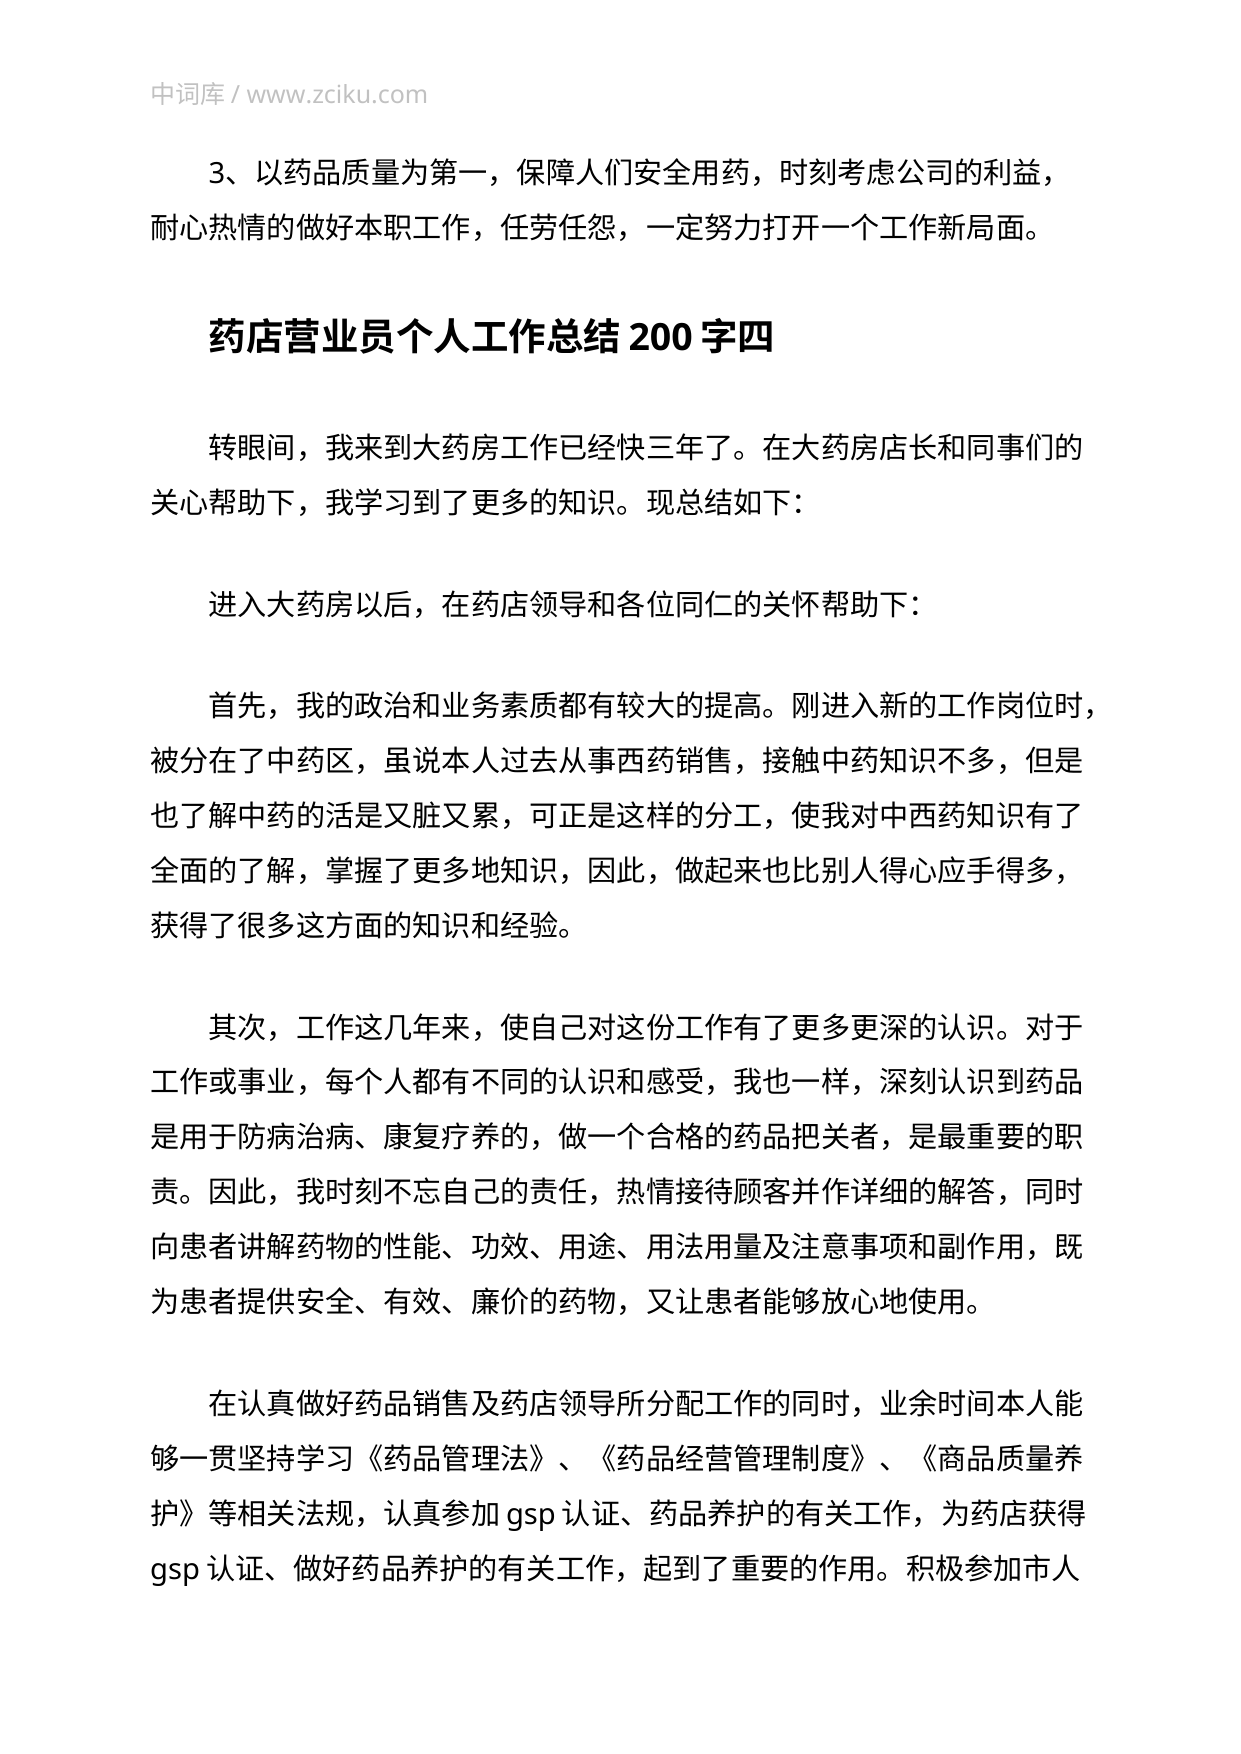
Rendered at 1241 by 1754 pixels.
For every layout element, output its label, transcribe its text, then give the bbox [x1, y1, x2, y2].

text 其次，工作这几年来，使自己对这份工作有了更多更深的认识。对于工作或事业，每个人都有不同的认识和感受，我也一样，深刻认识到药品是用于防病治病、康复疗养的，做一个合格的药品把关者，是最重要的职责。因此，我时刻不忘自己的责任，热情接待顾客并作详细的解答，同时向患者讲解药物的性能、功效、用途、用法用量及注意事项和副作用，既为患者提供安全、有效、廉价的药物，又让患者能够放心地使用。 [150, 1004, 1090, 1321]
text 进入大药房以后，在药店领导和各位同仁的关怀帮助下： [150, 581, 1090, 623]
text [150, 1380, 1090, 1588]
text 3、以药品质量为第一，保障人们安全用药，时刻考虑公司的利益，耐心热情的做好本职工作，任劳任怨，一定努力打开一个工作新局面。 [150, 150, 1090, 247]
text 转眼间，我来到大药房工作已经快三年了。在大药房店长和同事们的关心帮助下，我学习到了更多的知识。现总结如下： [150, 424, 1090, 522]
text 首先，我的政治和业务素质都有较大的提高。刚进入新的工作岗位时，被分在了中药区，虽说本人过去从事西药销售，接触中药知识不多，但是也了解中药的活是又脏又累，可正是这样的分工，使我对中西药知识有了全面的了解，掌握了更多地知识，因此，做起来也比别人得心应手得多，获得了很多这方面的知识和经验。 [150, 683, 1090, 945]
text 药店营业员个人工作总结200字四 [150, 307, 1090, 361]
